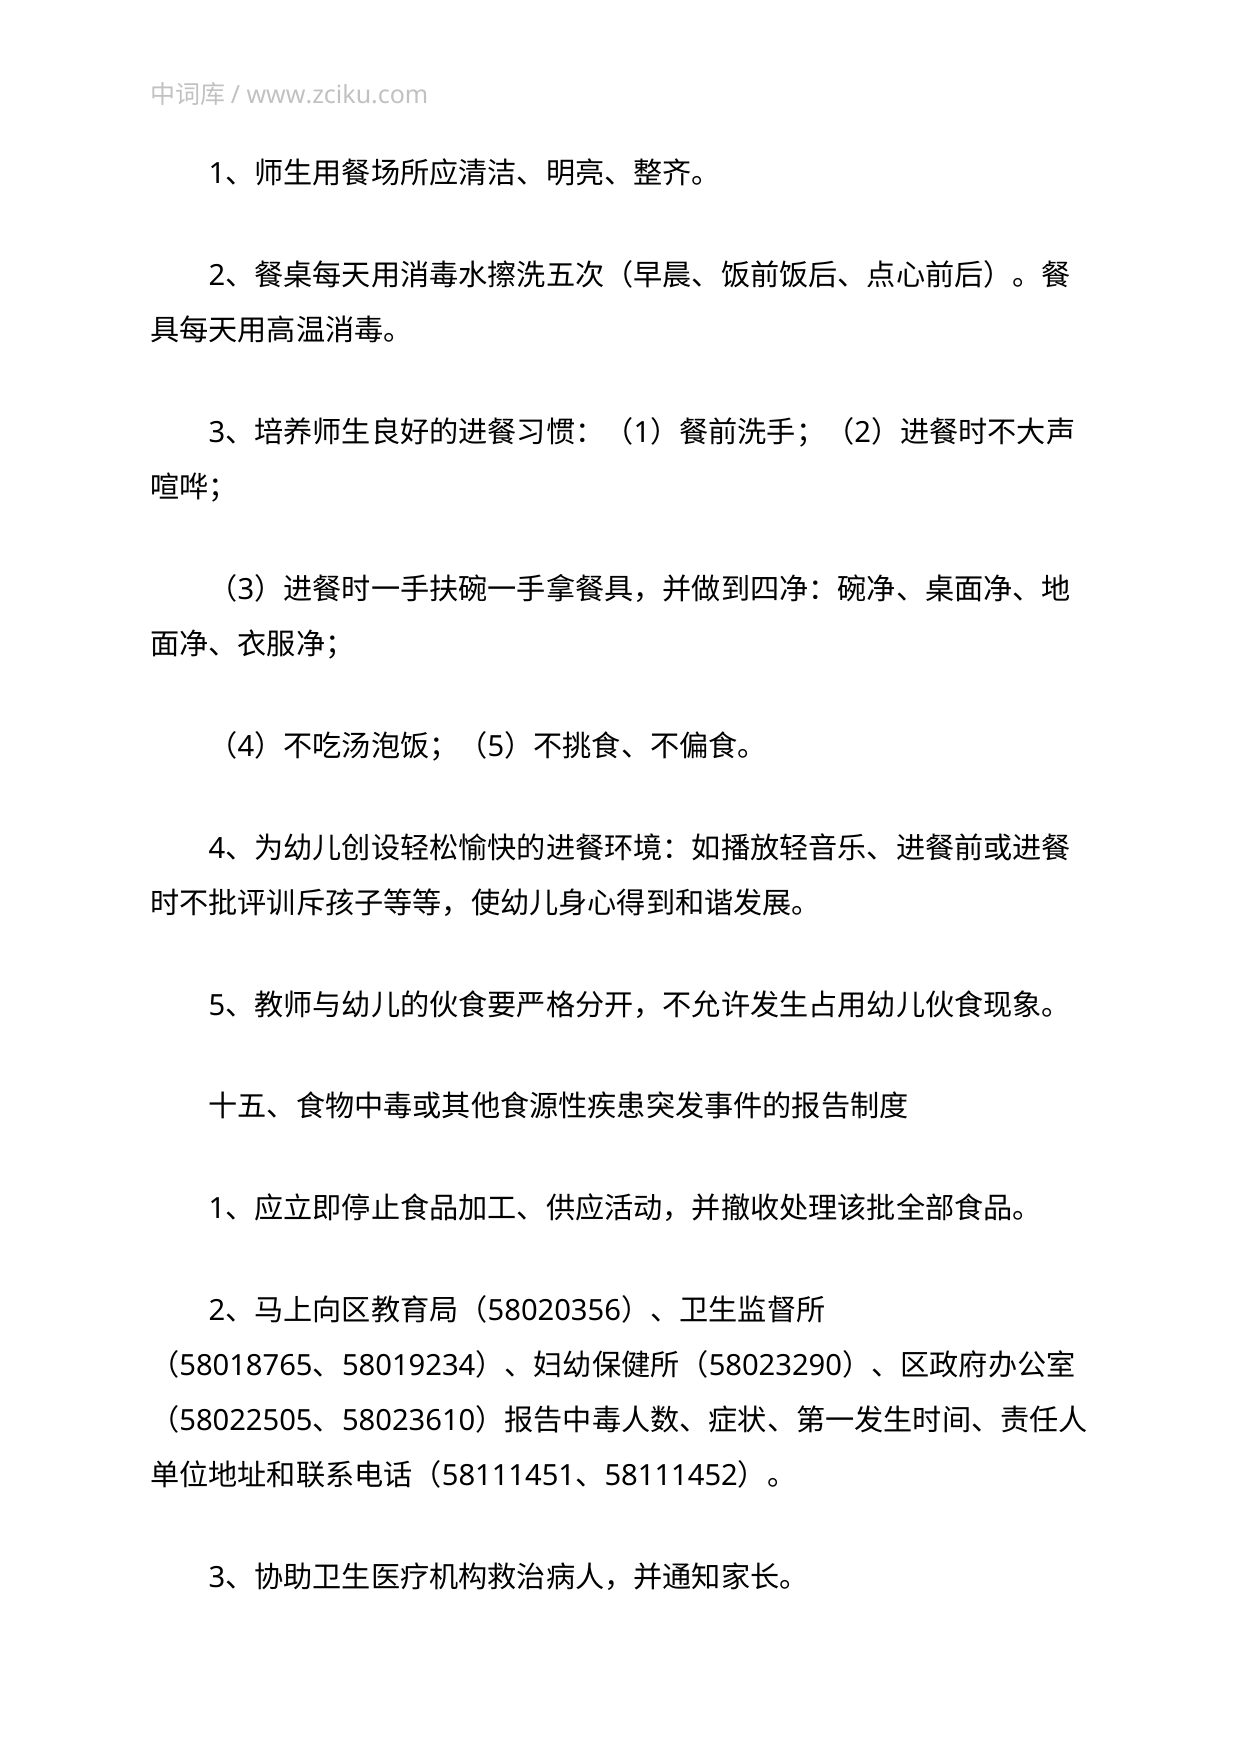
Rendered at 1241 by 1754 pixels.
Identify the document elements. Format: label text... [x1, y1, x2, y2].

text 3、协助卫生医疗机构救治病人，并通知家长。 [150, 1554, 1090, 1596]
text 4、为幼儿创设轻松愉快的进餐环境：如播放轻音乐、进餐前或进餐时不批评训斥孩子等等，使幼儿身心得到和谐发展。 [150, 824, 1090, 922]
text 3、培养师生良好的进餐习惯：（1）餐前洗手；（2）进餐时不大声喧哗； [150, 409, 1090, 506]
text 1、师生用餐场所应清洁、明亮、整齐。 [150, 150, 1090, 192]
text （3）进餐时一手扶碗一手拿餐具，并做到四净：碗净、桌面净、地面净、衣服净； [150, 566, 1090, 663]
text （4）不吃汤泡饭；（5）不挑食、不偏食。 [150, 722, 1090, 765]
text 5、教师与幼儿的伙食要严格分开，不允许发生占用幼儿伙食现象。 [150, 981, 1090, 1023]
text 1、应立即停止食品加工、供应活动，并撤收处理该批全部食品。 [150, 1185, 1090, 1227]
text 十五、食物中毒或其他食源性疾患突发事件的报告制度 [150, 1083, 1090, 1125]
text 2、马上向区教育局（58020356）、卫生监督所（58018765、58019234）、妇幼保健所（58023290）、区政府办公室（58022505、58023610）报告中毒人数、症状、第一发生时间、责任人单位地址和联系电话（58111451、58111452）。 [150, 1287, 1090, 1494]
text 2、餐桌每天用消毒水擦洗五次（早晨、饭前饭后、点心前后）。餐具每天用高温消毒。 [150, 252, 1090, 349]
